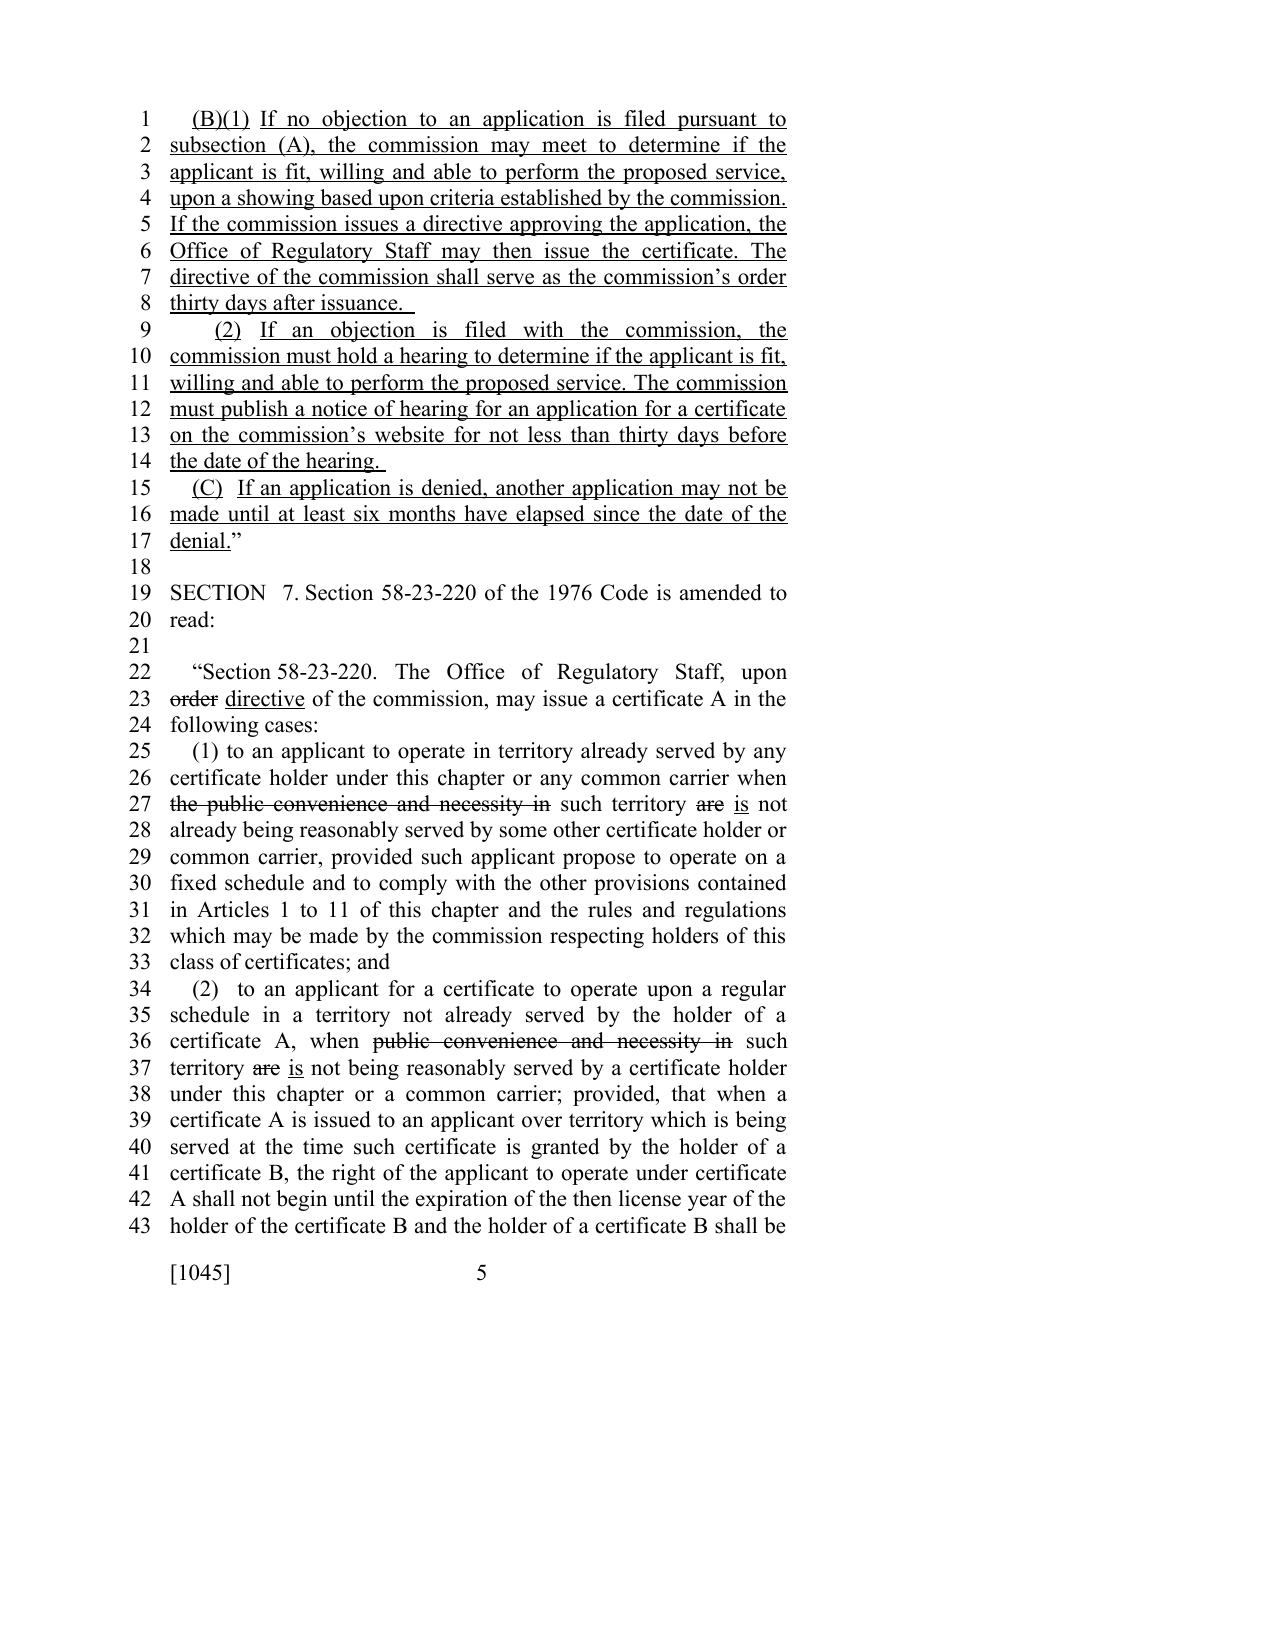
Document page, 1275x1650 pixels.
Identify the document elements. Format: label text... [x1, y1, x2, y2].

text (C) If an application is denied, another application may not be made until at least six months have elapsed since the date of the denial.” [169, 524, 787, 553]
text (2) If an objection is filed with the commission, the commission must hold a hearing to determine if the applicant is fit, willing and able to perform the proposed service. The commission must publish a notice of hearing for an application for a certificate on the commission’s website for not less than thirty days before the date of the hearing. [169, 316, 787, 365]
text SECTION 7. Section 58-23-220 of the 1976 Code is amended to read: [169, 579, 787, 632]
text (B)(1) If no objection to an application is filed pursuant to subsection (A), the commission may meet to determine if the applicant is fit, willing and able to perform the proposed service, upon a showing based upon criteria established by the commission. If the commission issues a directive approving the application, the Office of Regulatory Staff may then issue the certificate. The directive of the commission shall serve as the commission’s order thirty days after issuance. [169, 105, 787, 154]
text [169, 975, 787, 1238]
text “Section 58-23-220. The Office of Regulatory Staff, upon order directive of the commission, may issue a certificate A in the following cases: [169, 658, 787, 737]
text (1) to an applicant to operate in territory already served by any certificate holder under this chapter or any common carrier when the public convenience and necessity in such territory are is not already being reasonably served by some other certificate holder or common carrier, provided such applicant propose to operate on a fixed schedule and to comply with the other provisions contained in Articles 1 to 11 of this chapter and the rules and regulations which may be made by the commission respecting holders of this class of certificates; and [169, 737, 787, 975]
text (C) If an application is denied, another application may not be made until at least six months have elapsed since the date of the denial.” [169, 474, 787, 523]
